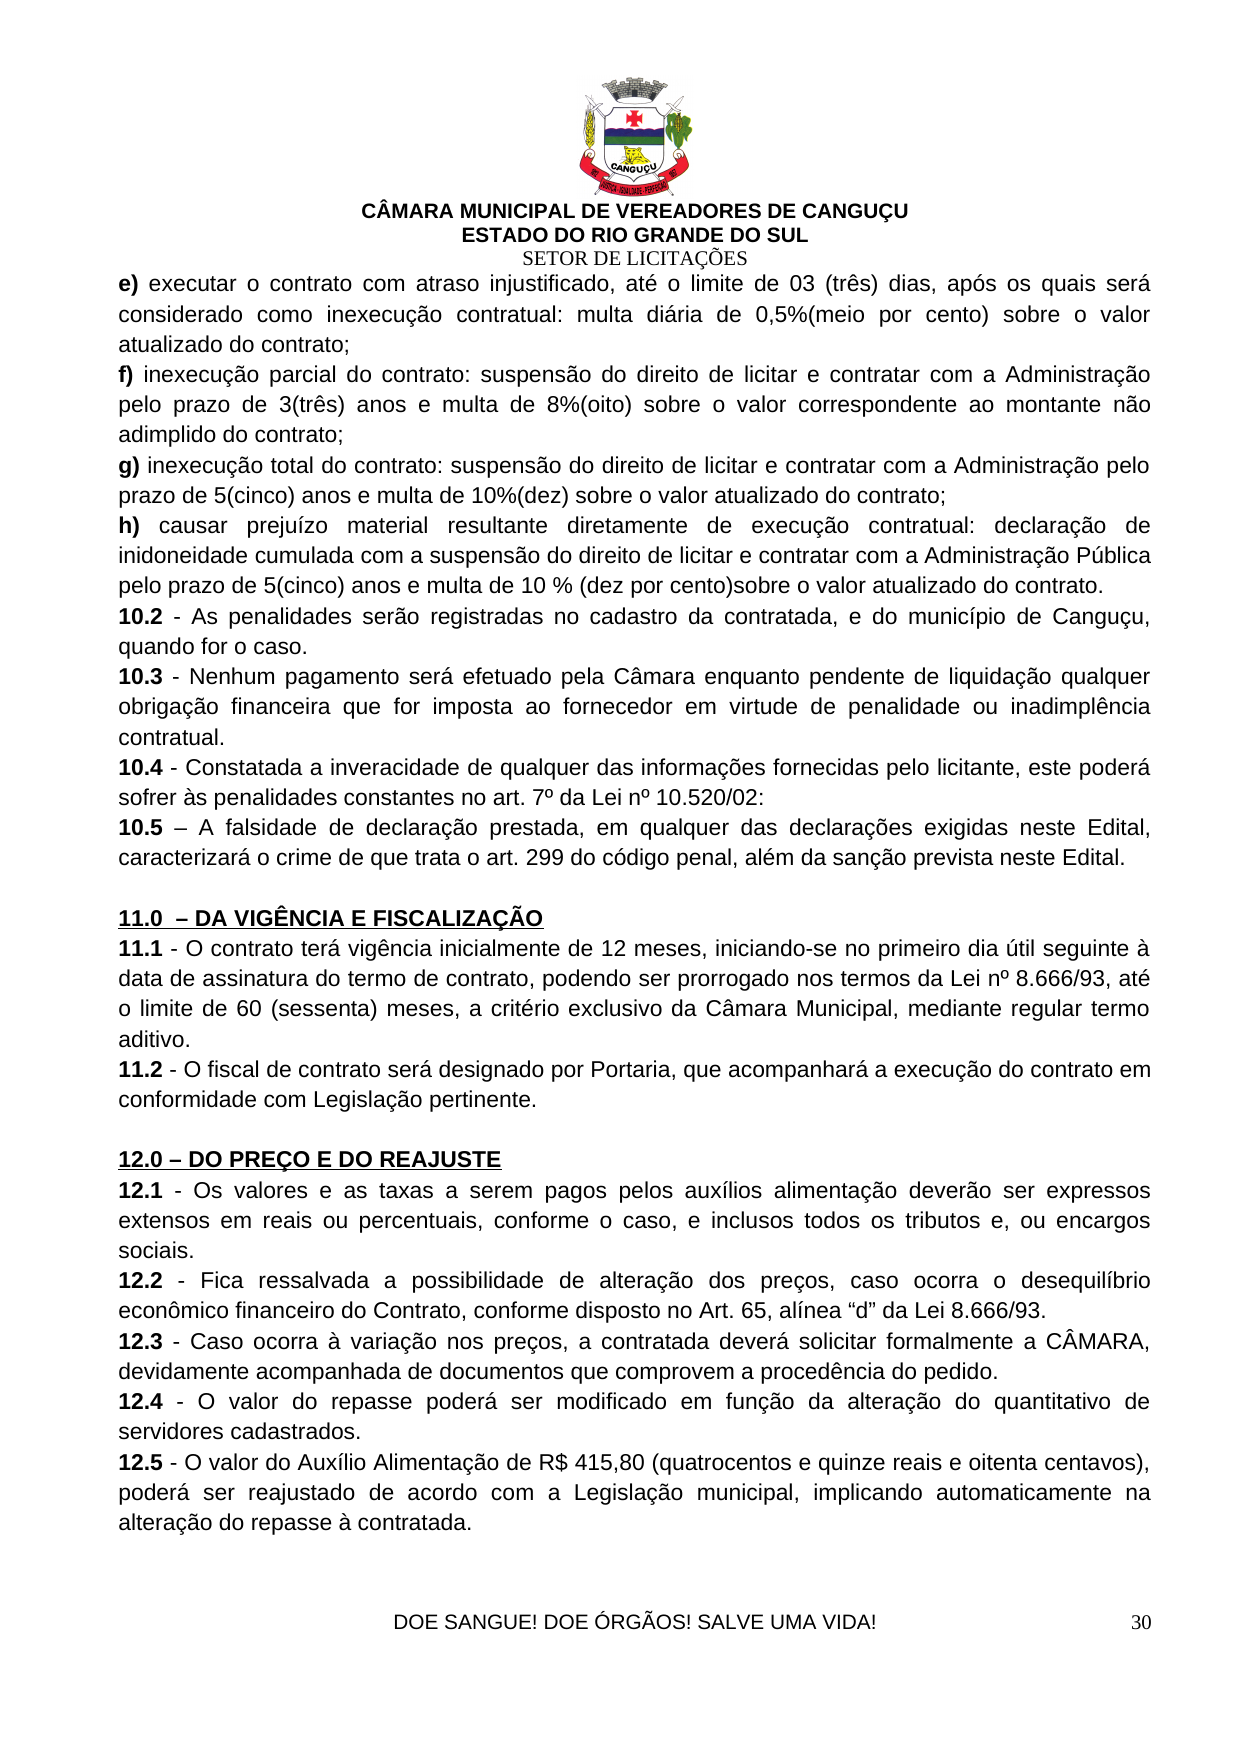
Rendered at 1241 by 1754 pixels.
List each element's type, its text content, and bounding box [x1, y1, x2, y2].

text 10.5 – A falsidade de declaração prestada, em qualquer das declarações exigidas neste Edital, caracterizará o crime de que trata o art. 299 do código penal, além da sanção prevista neste Edital. [118, 814, 1152, 871]
text g) inexecução total do contrato: suspensão do direito de licitar e contratar com a Administração pelo prazo de 5(cinco) anos e multa de 10%(dez) sobre o valor atualizado do contrato; [118, 452, 1152, 508]
text 11.0 – DA VIGÊNCIA E FISCALIZAÇÃO [118, 905, 1152, 931]
text 10.3 - Nenhum pagamento será efetuado pela Câmara enquanto pendente de liquidação qualquer obrigação financeira que for imposta ao fornecedor em virtude de penalidade ou inadimplência contratual. [118, 663, 1152, 750]
text h) causar prejuízo material resultante diretamente de execução contratual: declaração de inidoneidade cumulada com a suspensão do direito de licitar e contratar com a Administração Pública pelo prazo de 5(cinco) anos e multa de 10 % (dez por cento)sobre o valor atualizado do contrato. [118, 512, 1152, 599]
text 12.0 – DO PREÇO E DO REAJUSTE [118, 1146, 1152, 1173]
picture [575, 75, 695, 199]
text 10.4 - Constatada a inveracidade de qualquer das informações fornecidas pelo licitante, este poderá sofrer às penalidades constantes no art. 7º da Lei nº 10.520/02: [118, 754, 1152, 810]
text e) executar o contrato com atraso injustificado, até o limite de 03 (três) dias, após os quais será considerado como inexecução contratual: multa diária de 0,5%(meio por cento) sobre o valor atualizado do contrato; [118, 270, 1152, 357]
text f) inexecução parcial do contrato: suspensão do direito de licitar e contratar com a Administração pelo prazo de 3(três) anos e multa de 8%(oito) sobre o valor correspondente ao montante não adimplido do contrato; [118, 361, 1152, 448]
text 12.2 - Fica ressalvada a possibilidade de alteração dos preços, caso ocorra o desequilíbrio econômico financeiro do Contrato, conforme disposto no Art. 65, alínea “d” da Lei 8.666/93. [118, 1267, 1152, 1324]
text 12.4 - O valor do repasse poderá ser modificado em função da alteração do quantitativo de servidores cadastrados. [118, 1388, 1152, 1445]
text 11.1 - O contrato terá vigência inicialmente de 12 meses, iniciando-se no primeiro dia útil seguinte à data de assinatura do termo de contrato, podendo ser prorrogado nos termos da Lei nº 8.666/93, até o limite de 60 (sessenta) meses, a critério exclusivo da Câmara Municipal, mediante regular termo aditivo. [118, 935, 1152, 1052]
text 11.2 - O fiscal de contrato será designado por Portaria, que acompanhará a execução do contrato em conformidade com Legislação pertinente. [118, 1056, 1152, 1112]
text 12.3 - Caso ocorra à variação nos preços, a contratada deverá solicitar formalmente a CÂMARA, devidamente acompanhada de documentos que comprovem a procedência do pedido. [118, 1328, 1152, 1384]
text 12.1 - Os valores e as taxas a serem pagos pelos auxílios alimentação deverão ser expressos extensos em reais ou percentuais, conforme o caso, e inclusos todos os tributos e, ou encargos sociais. [118, 1177, 1152, 1263]
text 12.5 - O valor do Auxílio Alimentação de R$ 415,80 (quatrocentos e quinze reais e oitenta centavos), poderá ser reajustado de acordo com a Legislação municipal, implicando automaticamente na alteração do repasse à contratada. [118, 1448, 1152, 1535]
text 10.2 - As penalidades serão registradas no cadastro da contratada, e do município de Canguçu, quando for o caso. [118, 603, 1152, 659]
